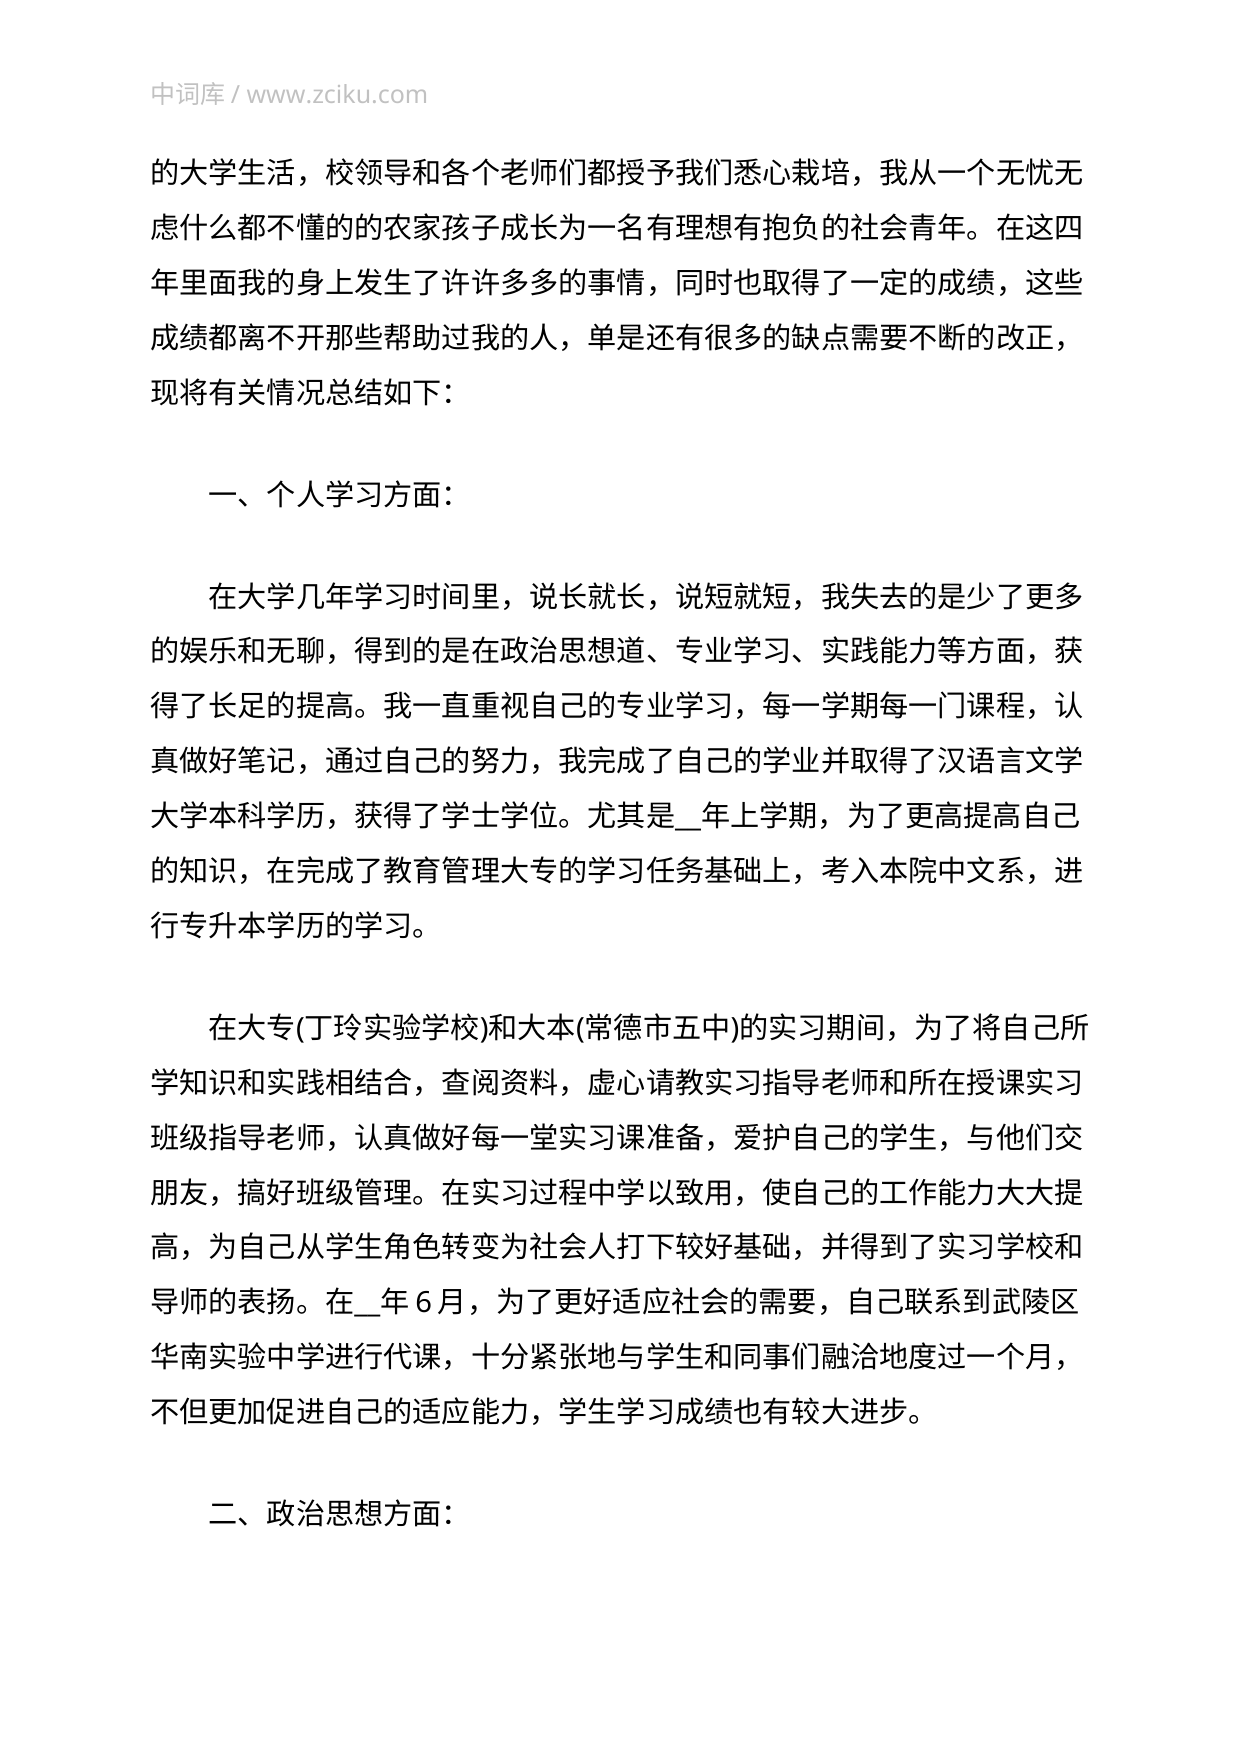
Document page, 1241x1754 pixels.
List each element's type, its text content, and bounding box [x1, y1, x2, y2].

text 二、政治思想方面： [150, 1491, 1090, 1533]
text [150, 150, 1090, 412]
text 一、个人学习方面： [150, 471, 1090, 514]
text 在大学几年学习时间里，说长就长，说短就短，我失去的是少了更多的娱乐和无聊，得到的是在政治思想道、专业学习、实践能力等方面，获得了长足的提高。我一直重视自己的专业学习，每一学期每一门课程，认真做好笔记，通过自己的努力，我完成了自己的学业并取得了汉语言文学大学本科学历，获得了学士学位。尤其是__年上学期，为了更高提高自己的知识，在完成了教育管理大专的学习任务基础上，考入本院中文系，进行专升本学历的学习。 [150, 573, 1090, 945]
text 在大专(丁玲实验学校)和大本(常德市五中)的实习期间，为了将自己所学知识和实践相结合，查阅资料，虚心请教实习指导老师和所在授课实习班级指导老师，认真做好每一堂实习课准备，爱护自己的学生，与他们交朋友，搞好班级管理。在实习过程中学以致用，使自己的工作能力大大提高，为自己从学生角色转变为社会人打下较好基础，并得到了实习学校和导师的表扬。在__年6月，为了更好适应社会的需要，自己联系到武陵区华南实验中学进行代课，十分紧张地与学生和同事们融洽地度过一个月，不但更加促进自己的适应能力，学生学习成绩也有较大进步。 [150, 1004, 1090, 1431]
